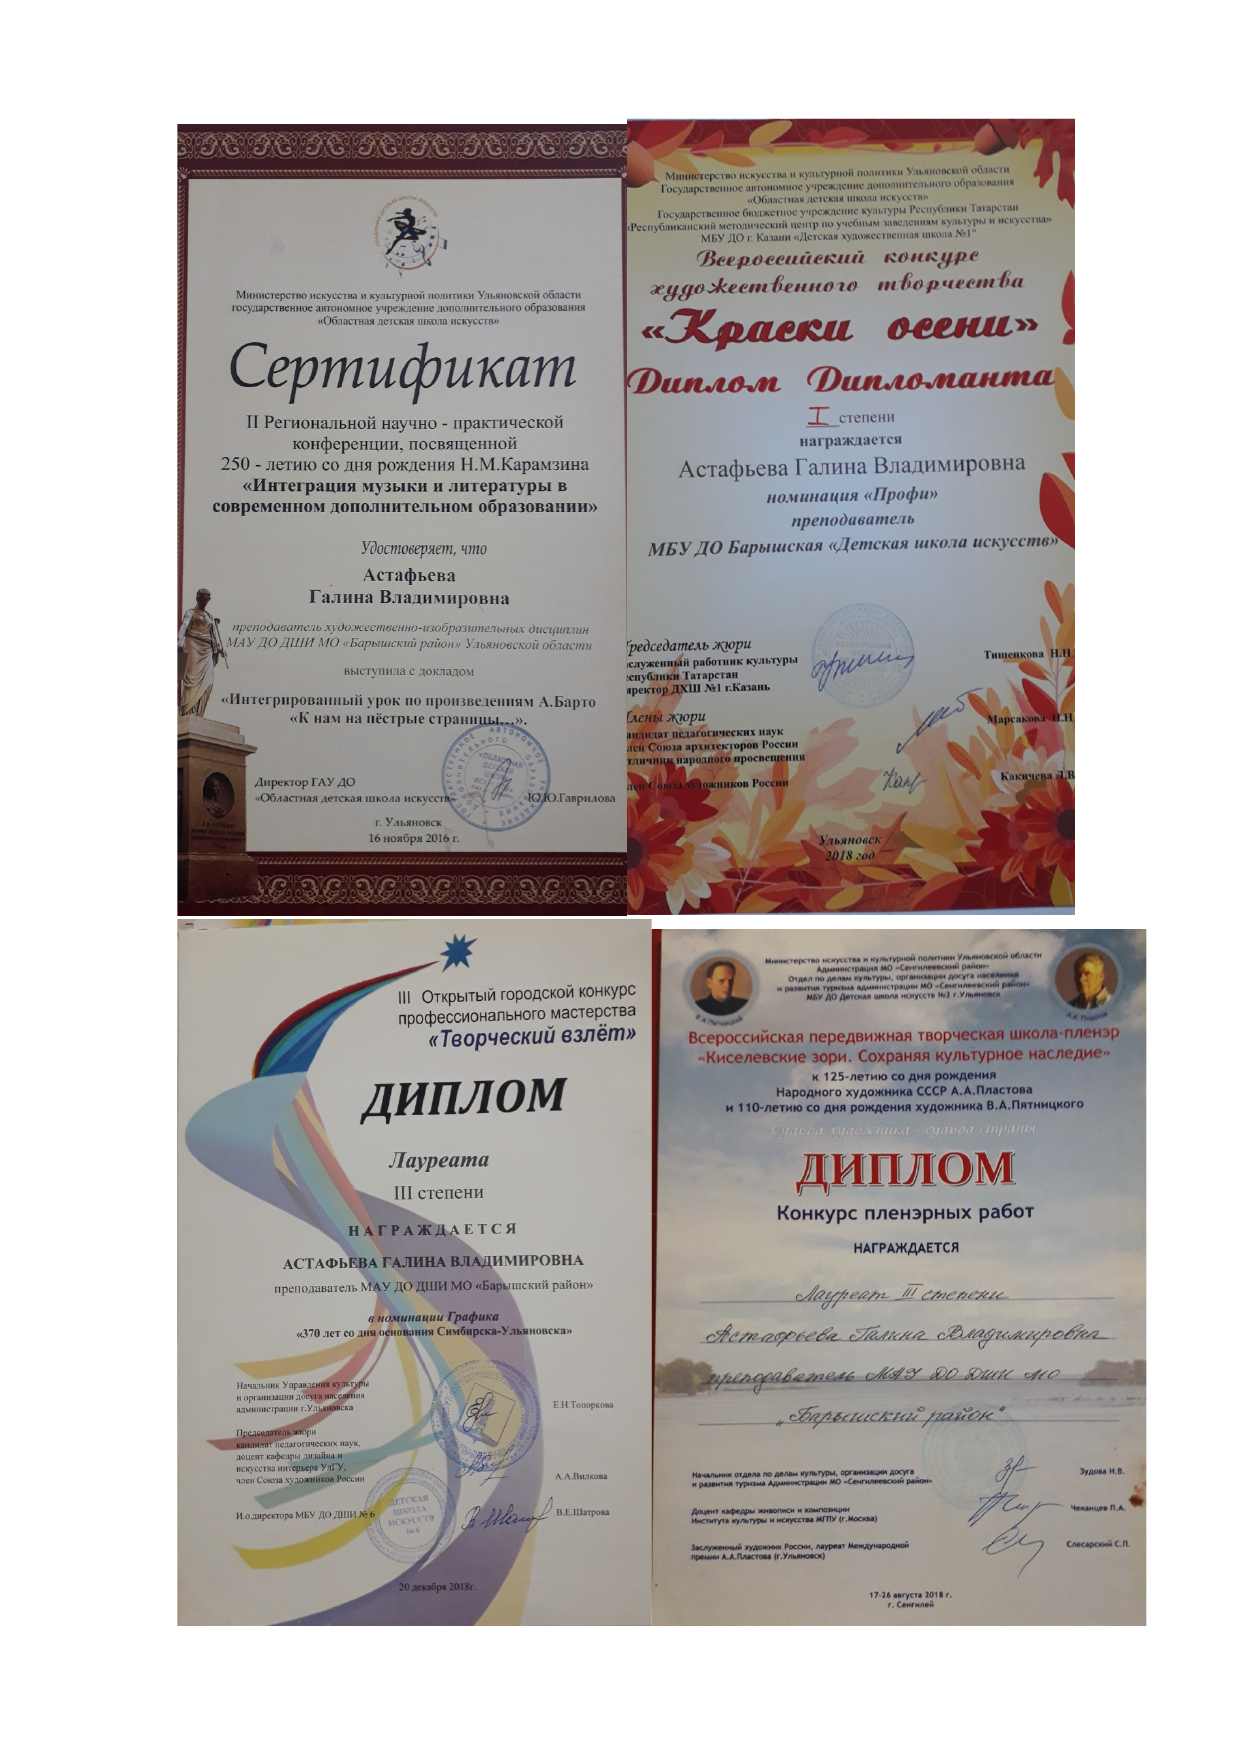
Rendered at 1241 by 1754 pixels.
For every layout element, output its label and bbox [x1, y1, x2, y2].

picture [177, 919, 1147, 1626]
picture [177, 120, 1075, 916]
